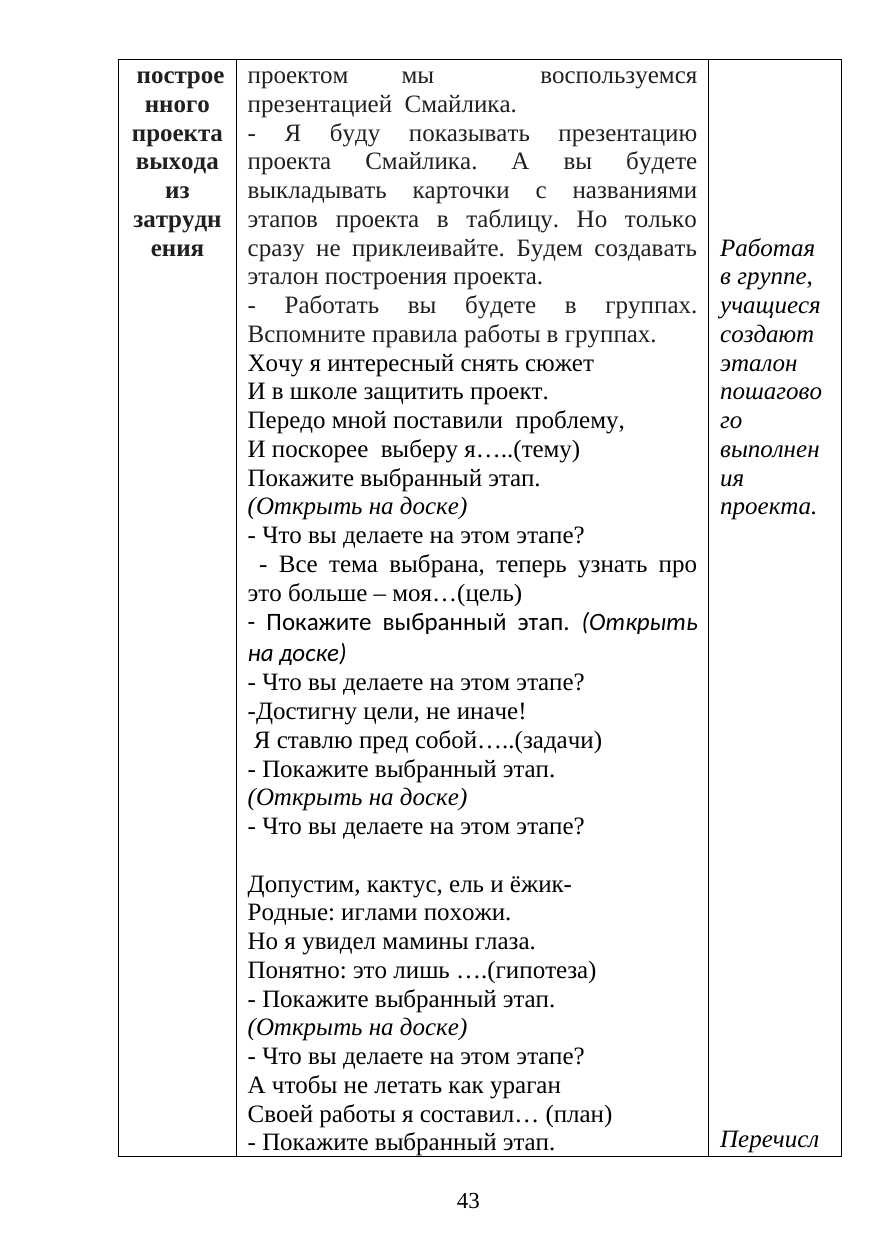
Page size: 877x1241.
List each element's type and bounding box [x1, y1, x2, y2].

table_cell [237, 60, 708, 1156]
table_cell [119, 60, 236, 1156]
table_cell [709, 60, 841, 1156]
